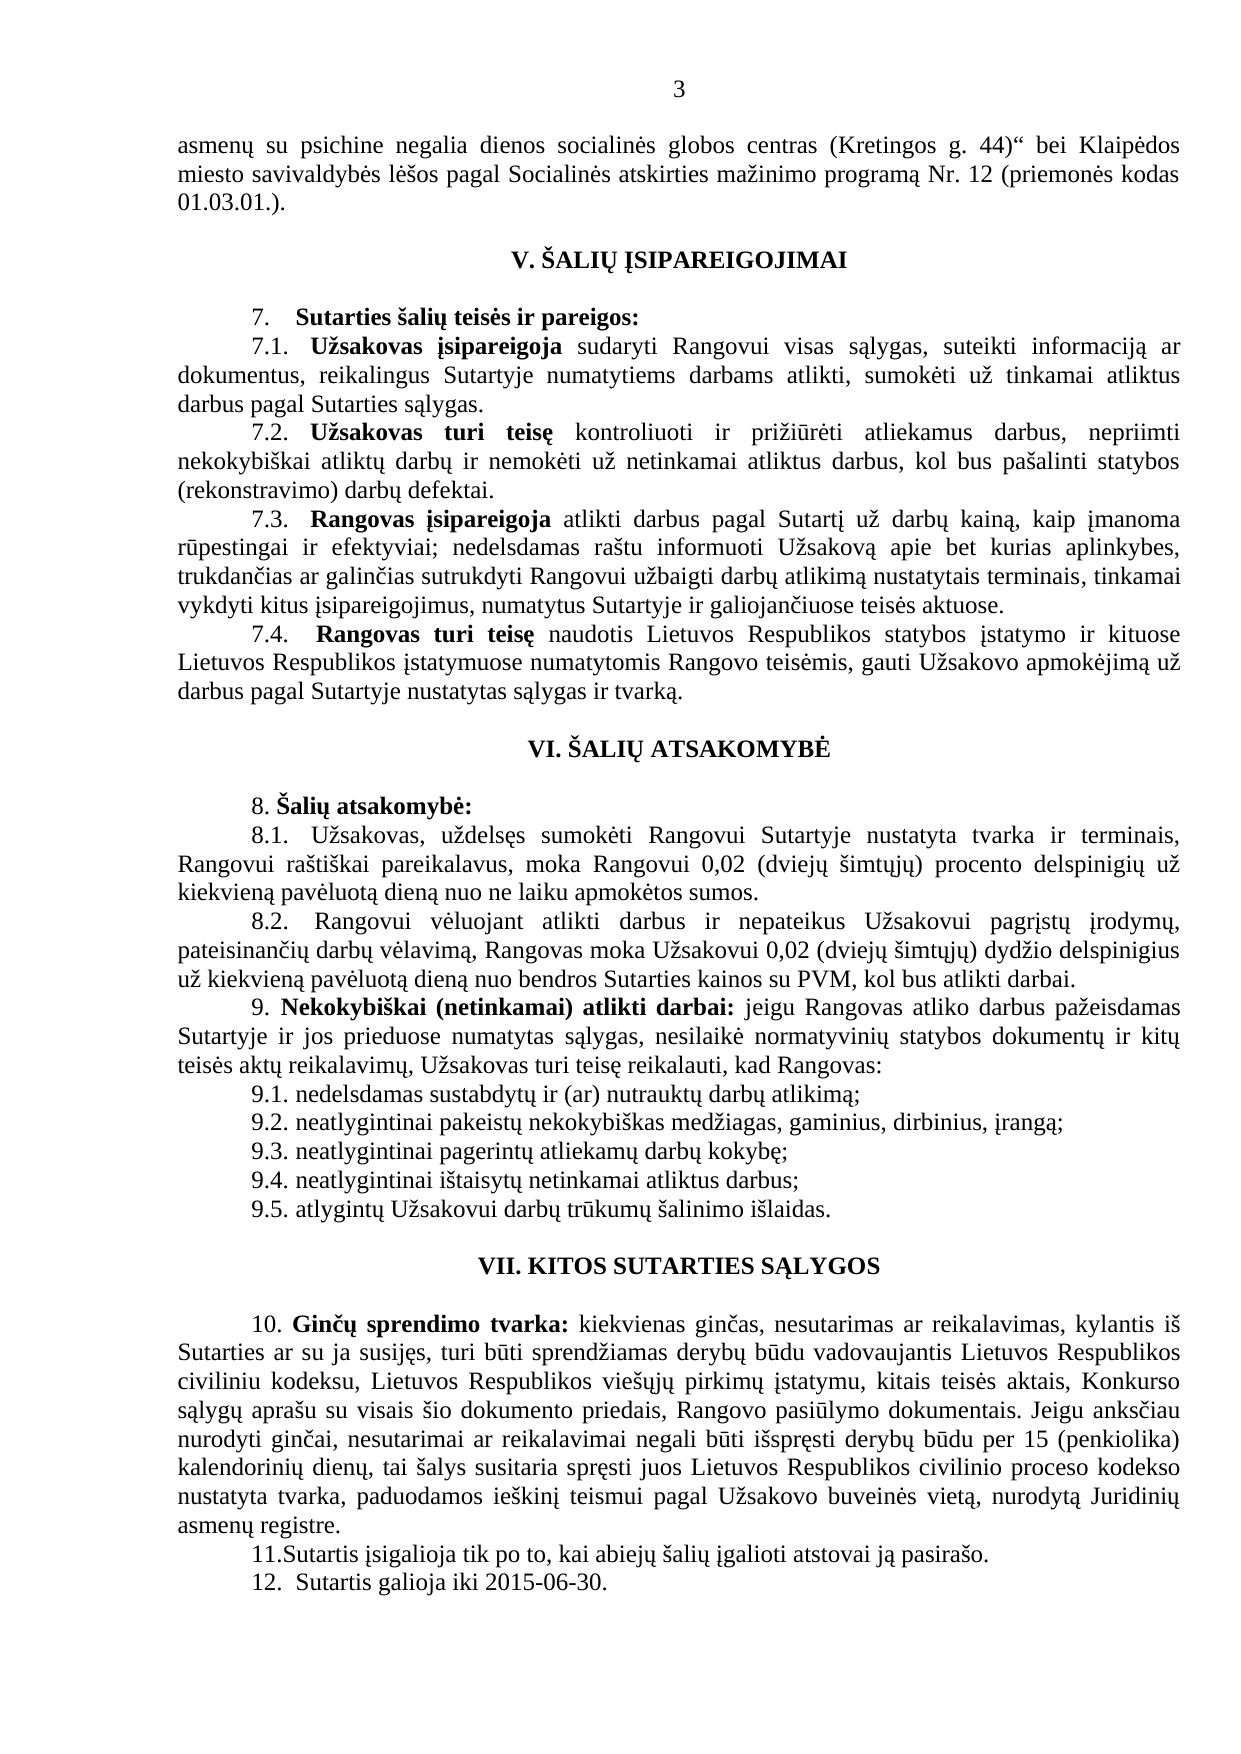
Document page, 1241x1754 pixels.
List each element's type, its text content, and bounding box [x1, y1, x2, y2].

text 10. Ginčų sprendimo tvarka: kiekvienas ginčas, nesutarimas ar reikalavimas, kylantis iš Sutarties ar su ja susijęs, turi būti sprendžiamas derybų būdu vadovaujantis Lietuvos Respublikos civiliniu kodeksu, Lietuvos Respublikos viešųjų pirkimų įstatymu, kitais teisės aktais, Konkurso sąlygų aprašu su visais šio dokumento priedais, Rangovo pasiūlymo dokumentais. Jeigu anksčiau nurodyti ginčai, nesutarimai ar reikalavimai negali būti išspręsti derybų būdu per 15 (penkiolika) kalendorinių dienų, tai šalys susitaria spręsti juos Lietuvos Respublikos civilinio proceso kodekso nustatyta tvarka, paduodamos ieškinį teismui pagal Užsakovo buveinės vietą, nurodytą Juridinių asmenų registre. [177, 1309, 1181, 1539]
list Rangovui vėluojant atlikti darbus ir nepateikus Užsakovui pagrįstų įrodymų, pateisinančių darbų vėlavimą, Rangovas moka Užsakovui 0,02 (dviejų šimtųjų) dydžio delspinigius už kiekvieną pavėluotą dieną nuo bendros Sutarties kainos su PVM, kol bus atlikti darbai. [177, 906, 1181, 992]
list Rangovas įsipareigoja atlikti darbus pagal Sutartį už darbų kainą, kaip įmanoma rūpestingai ir efektyviai; nedelsdamas raštu informuoti Užsakovą apie bet kurias aplinkybes, trukdančias ar galinčias sutrukdyti Rangovui užbaigti darbų atlikimą nustatytais terminais, tinkamai vykdyti kitus įsipareigojimus, numatytus Sutartyje ir galiojančiuose teisės aktuose. [177, 504, 1181, 619]
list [177, 130, 1181, 216]
list atlygintų Užsakovui darbų trūkumų šalinimo išlaidas. [177, 1194, 1181, 1222]
list Nekokybiškai (netinkamai) atlikti darbai: jeigu Rangovas atliko darbus pažeisdamas Sutartyje ir jos prieduose numatytas sąlygas, nesilaikė normatyvinių statybos dokumentų ir kitų teisės aktų reikalavimų, Užsakovas turi teisę reikalauti, kad Rangovas: [177, 992, 1181, 1079]
list Sutarties šalių teisės ir pareigos: [177, 302, 1181, 331]
text 8. Šalių atsakomybė: [177, 791, 1181, 820]
list nedelsdamas sustabdytų ir (ar) nutrauktų darbų atlikimą; [177, 1079, 1181, 1107]
list neatlygintinai pakeistų nekokybiškas medžiagas, gaminius, dirbinius, įrangą; [177, 1107, 1181, 1136]
list Užsakovas, uždelsęs sumokėti Rangovui Sutartyje nustatyta tvarka ir terminais, Rangovui raštiškai pareikalavus, moka Rangovui 0,02 (dviejų šimtųjų) procento delspinigių už kiekvieną pavėluotą dieną nuo ne laiku apmokėtos sumos. [177, 820, 1181, 906]
text VII. KITOS SUTARTIES SĄLYGOS [177, 1251, 1181, 1280]
list Sutartis galioja iki 2015-06-30. [177, 1567, 1181, 1596]
text VI. ŠALIŲ ATSAKOMYBĖ [177, 734, 1181, 762]
text V. ŠALIŲ ĮSIPAREIGOJIMAI [177, 245, 1181, 274]
list Rangovas turi teisę naudotis Lietuvos Respublikos statybos įstatymo ir kituose Lietuvos Respublikos įstatymuose numatytomis Rangovo teisėmis, gauti Užsakovo apmokėjimą už darbus pagal Sutartyje nustatytas sąlygas ir tvarką. [177, 619, 1181, 705]
list neatlygintinai ištaisytų netinkamai atliktus darbus; [177, 1165, 1181, 1194]
list 11.Sutartis įsigalioja tik po to, kai abiejų šalių įgalioti atstovai ją pasirašo. [177, 1539, 1181, 1567]
list neatlygintinai pagerintų atliekamų darbų kokybę; [177, 1136, 1181, 1165]
list Užsakovas įsipareigoja sudaryti Rangovui visas sąlygas, suteikti informaciją ar dokumentus, reikalingus Sutartyje numatytiems darbams atlikti, sumokėti už tinkamai atliktus darbus pagal Sutarties sąlygas. [177, 331, 1181, 417]
text 7.2. Užsakovas turi teisę kontroliuoti ir prižiūrėti atliekamus darbus, nepriimti nekokybiškai atliktų darbų ir nemokėti už netinkamai atliktus darbus, kol bus pašalinti statybos (rekonstravimo) darbų defektai. [177, 417, 1181, 504]
